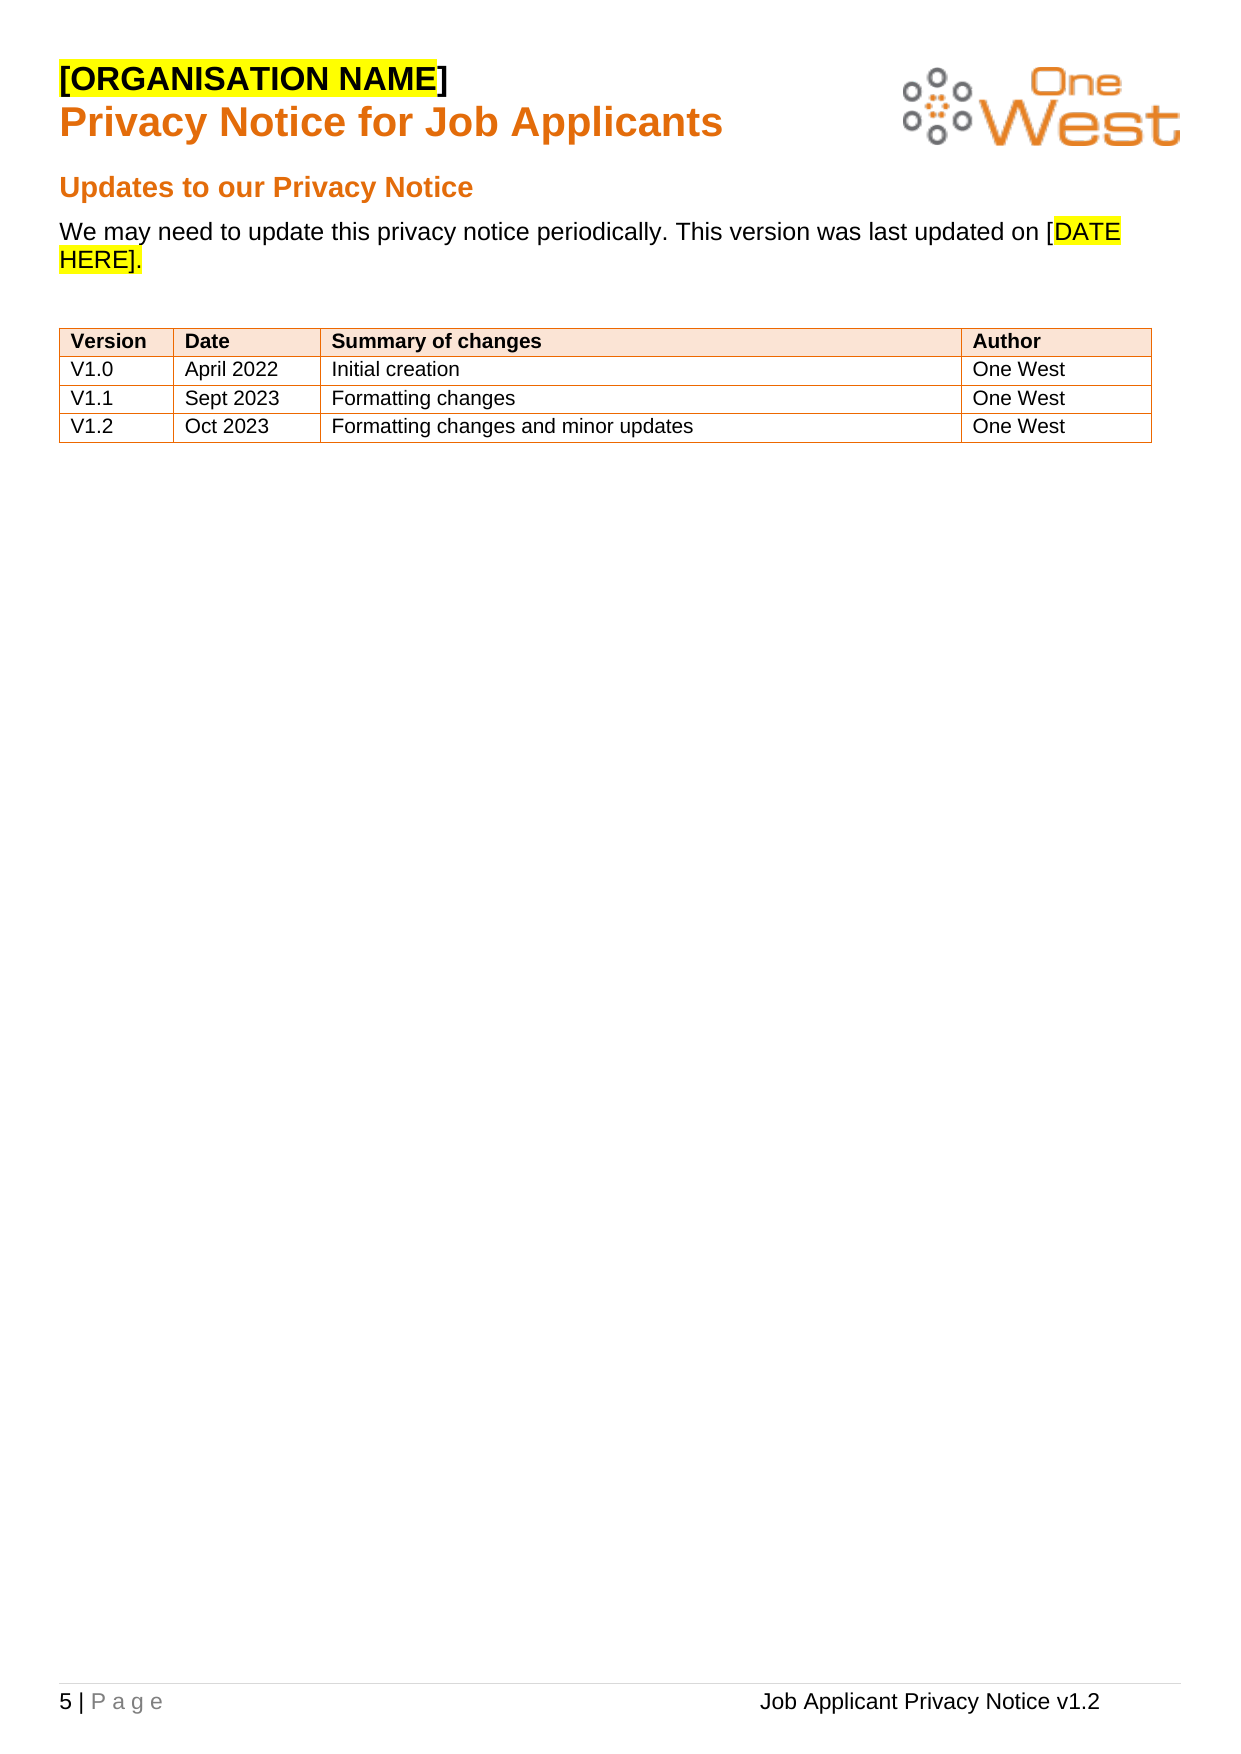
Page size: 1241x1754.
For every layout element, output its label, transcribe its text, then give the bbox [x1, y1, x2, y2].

table_header Version [60, 329, 173, 356]
table_cell V1.0 [60, 357, 173, 385]
table_cell One West [962, 386, 1151, 413]
table_header Author [962, 329, 1151, 356]
table_cell One West [962, 357, 1151, 385]
table_cell Initial creation [321, 357, 961, 385]
table_cell V1.1 [60, 386, 173, 413]
table_cell Formatting changes and minor updates [321, 414, 961, 442]
text Updates to our Privacy Notice [59, 170, 1181, 204]
table_cell Formatting changes [321, 386, 961, 413]
table_cell V1.2 [60, 414, 173, 442]
table_header Summary of changes [321, 329, 961, 356]
text We may need to update this privacy notice periodically. This version was last updated on [DATE HERE]. [59, 216, 1181, 274]
table_cell Sept 2023 [174, 386, 320, 413]
table_cell One West [962, 414, 1151, 442]
table_cell Oct 2023 [174, 414, 320, 442]
table_cell April 2022 [174, 357, 320, 385]
table_header Date [174, 329, 320, 356]
picture [903, 67, 1180, 146]
